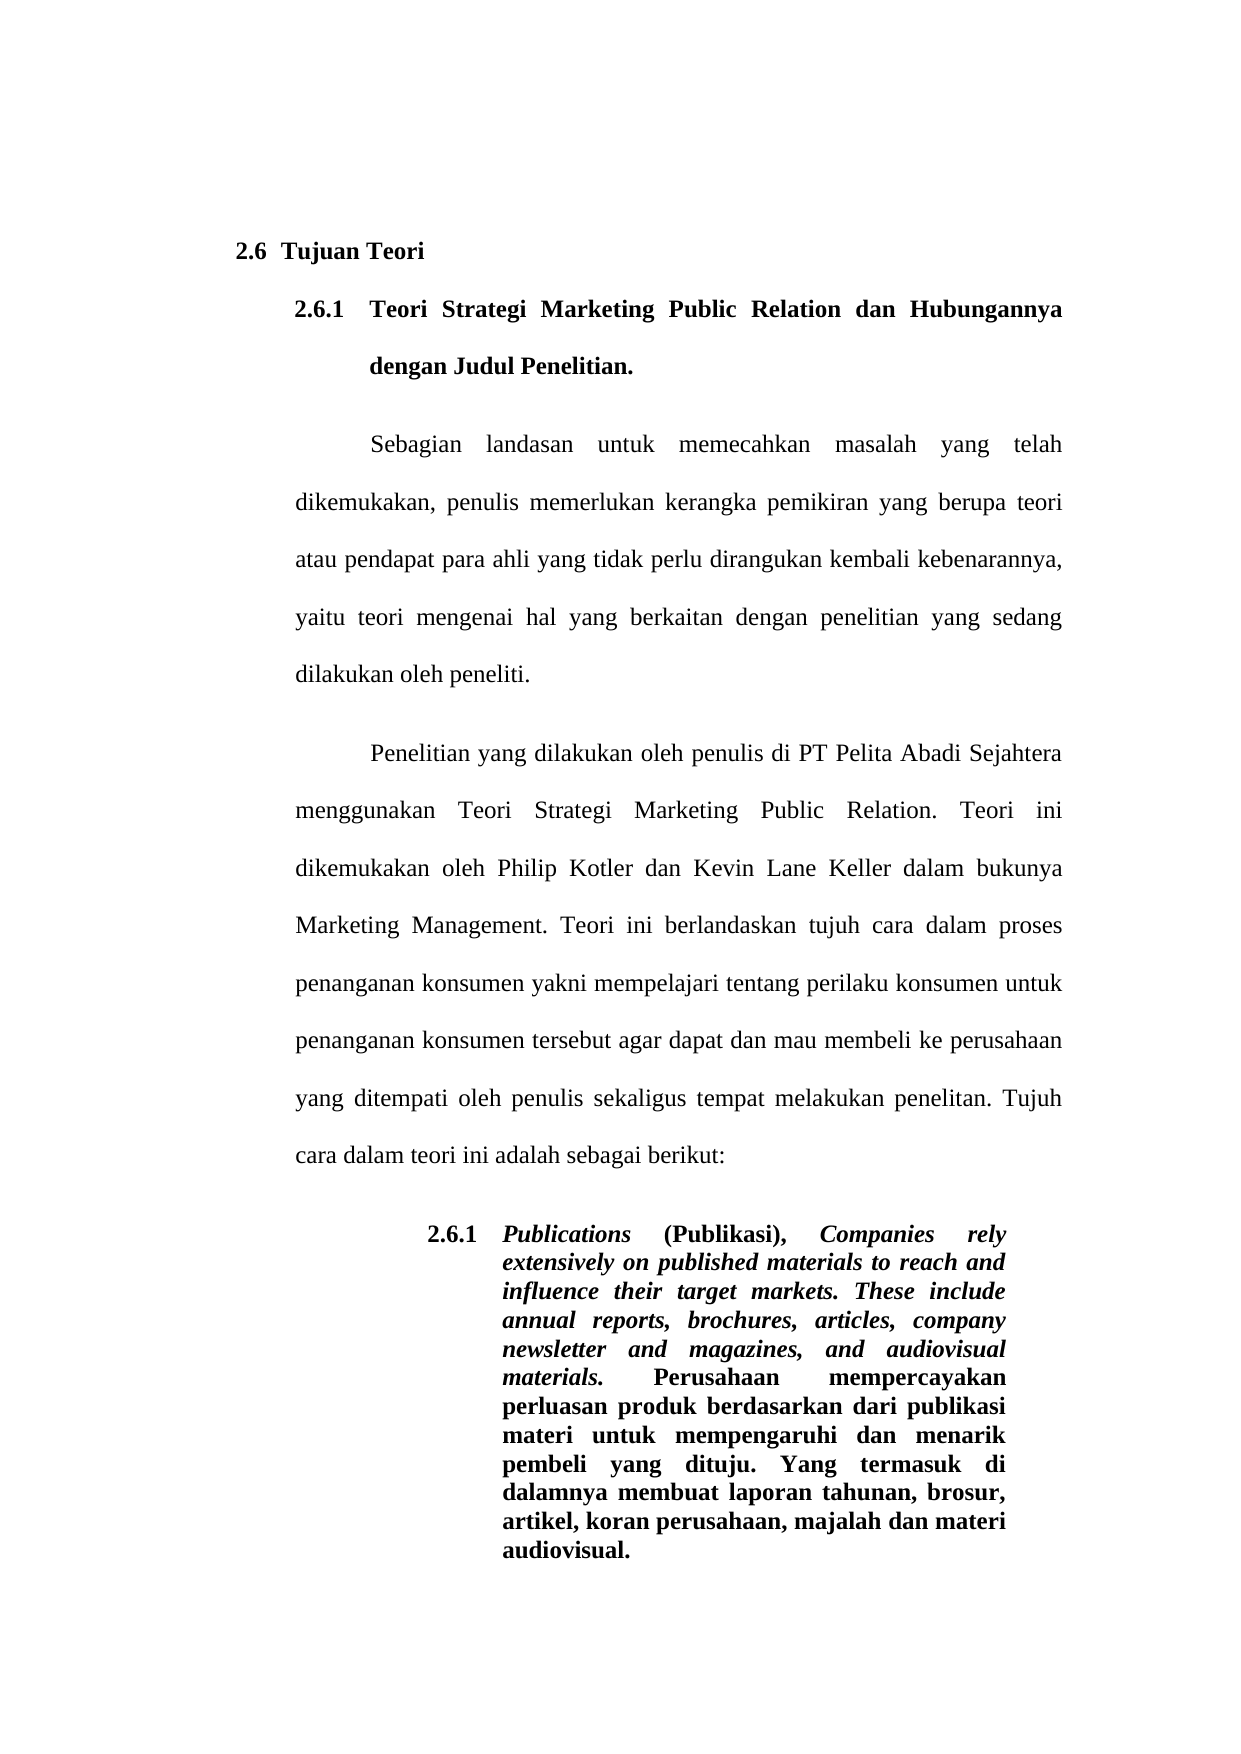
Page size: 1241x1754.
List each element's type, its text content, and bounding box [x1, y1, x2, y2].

list Publications (Publikasi), Companies rely extensively on published materials to reach and influence their target markets. These include annual reports, brochures, articles, company newsletter and magazines, and audiovisual materials. Perusahaan mempercayakan perluasan produk berdasarkan dari publikasi materi untuk mempengaruhi dan menarik pembeli yang dituju. Yang termasuk di dalamnya membuat laporan tahunan, brosur, artikel, koran perusahaan, majalah dan materi audiovisual. [427, 1219, 1006, 1564]
text Sebagian landasan untuk memecahkan masalah yang telah dikemukakan, penulis memerlukan kerangka pemikiran yang berupa teori atau pendapat para ahli yang tidak perlu dirangukan kembali kebenarannya, yaitu teori mengenai hal yang berkaitan dengan penelitian yang sedang dilakukan oleh peneliti. [295, 429, 1063, 688]
text Penelitian yang dilakukan oleh penulis di PT Pelita Abadi Sejahtera menggunakan Teori Strategi Marketing Public Relation. Teori ini dikemukakan oleh Philip Kotler dan Kevin Lane Keller dalam bukunya Marketing Management. Teori ini berlandaskan tujuh cara dalam proses penanganan konsumen yakni mempelajari tentang perilaku konsumen untuk penanganan konsumen tersebut agar dapat dan mau membeli ke perusahaan yang ditempati oleh penulis sekaligus tempat melakukan penelitan. Tujuh cara dalam teori ini adalah sebagai berikut: [295, 738, 1063, 1169]
list Tujuan Teori [235, 236, 1063, 265]
list Teori Strategi Marketing Public Relation dan Hubungannya dengan Judul Penelitian. [294, 294, 1063, 380]
